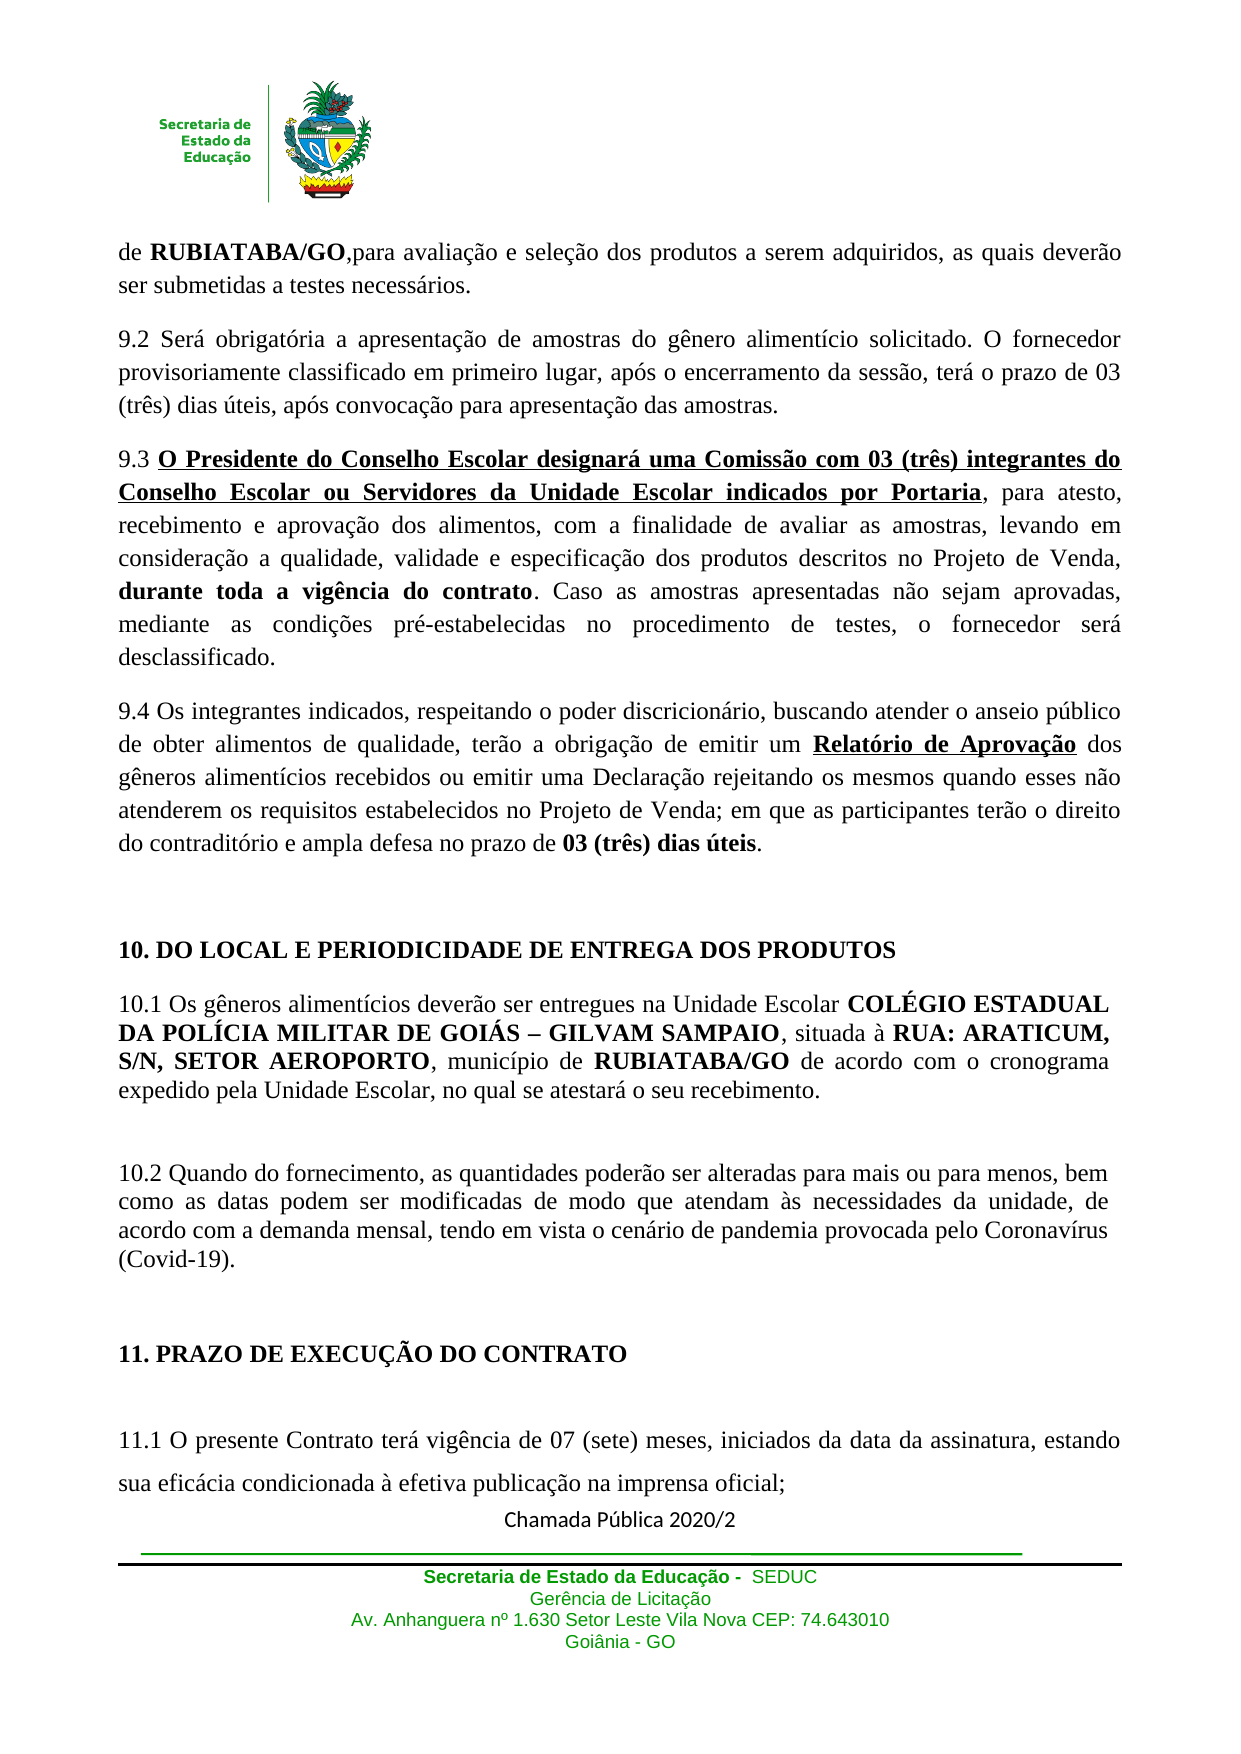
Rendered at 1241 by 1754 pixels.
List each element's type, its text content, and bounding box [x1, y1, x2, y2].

text 9.2 Será obrigatória a apresentação de amostras do gênero alimentício solicitado. O fornecedor provisoriamente classificado em primeiro lugar, após o encerramento da sessão, terá o prazo de 03 (três) dias úteis, após convocação para apresentação das amostras. [118, 324, 1122, 419]
text 9.3 O Presidente do Conselho Escolar designará uma Comissão com 03 (três) integrantes do Conselho Escolar ou Servidores da Unidade Escolar indicados por Portaria, para atesto, recebimento e aprovação dos alimentos, com a finalidade de avaliar as amostras, levando em consideração a qualidade, validade e especificação dos produtos descritos no Projeto de Venda, durante toda a vigência do contrato. Caso as amostras apresentadas não sejam aprovadas, mediante as condições pré-estabelecidas no procedimento de testes, o fornecedor será desclassificado. [118, 444, 1122, 671]
text 10. DO LOCAL E PERIODICIDADE DE ENTREGA DOS PRODUTOS [118, 935, 1118, 964]
picture [118, 73, 412, 210]
text 10.1 Os gêneros alimentícios deverão ser entregues na Unidade Escolar COLÉGIO ESTADUAL DA POLÍCIA MILITAR DE GOIÁS – GILVAM SAMPAIO, situada à RUA: ARATICUM, S/N, SETOR AEROPORTO, município de RUBIATABA/GO de acordo com o cronograma expedido pela Unidade Escolar, no qual se atestará o seu recebimento. [118, 989, 1110, 1104]
text 11.1 O presente Contrato terá vigência de 07 (sete) meses, iniciados da data da assinatura, estando sua eficácia condicionada à efetiva publicação na imprensa oficial; [118, 1425, 1122, 1497]
text 11. PRAZO DE EXECUÇÃO DO CONTRATO [118, 1339, 1122, 1368]
text 9.4 Os integrantes indicados, respeitando o poder discricionário, buscando atender o anseio público de obter alimentos de qualidade, terão a obrigação de emitir um Relatório de Aprovação dos gêneros alimentícios recebidos ou emitir uma Declaração rejeitando os mesmos quando esses não atenderem os requisitos estabelecidos no Projeto de Venda; em que as participantes terão o direito do contraditório e ampla defesa no prazo de 03 (três) dias úteis. [118, 696, 1122, 857]
text 10.2 Quando do fornecimento, as quantidades poderão ser alteradas para mais ou para menos, bem como as datas podem ser modificadas de modo que atendam às necessidades da unidade, de acordo com a demanda mensal, tendo em vista o cenário de pandemia provocada pelo Coronavírus (Covid-19). [118, 1158, 1110, 1273]
